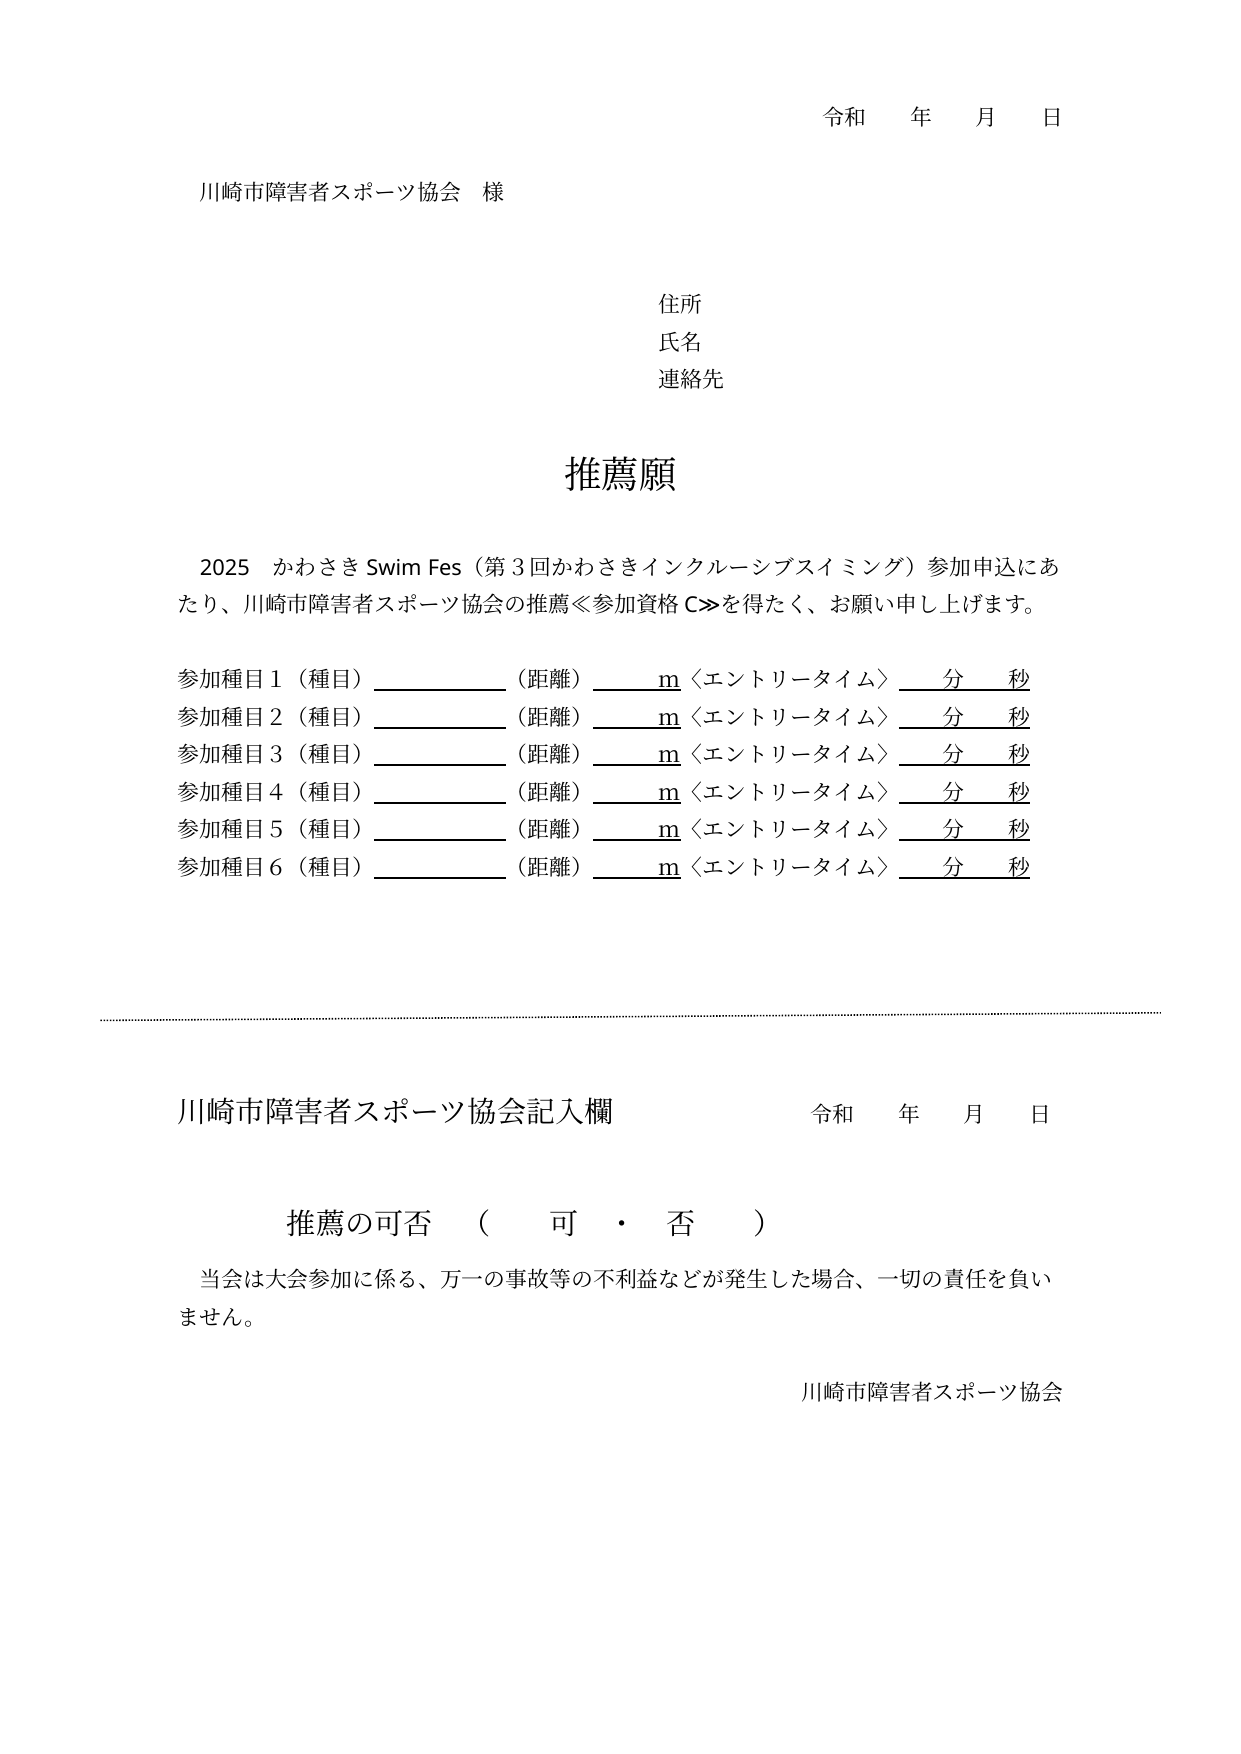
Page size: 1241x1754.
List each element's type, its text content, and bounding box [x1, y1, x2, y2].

text 川崎市障害者スポーツ協会 様 [177, 172, 1063, 209]
text 連絡先 [177, 359, 1063, 397]
text 参加種目５（種目） （距離） ｍ〈エントリータイム〉 分 秒 [177, 809, 1063, 847]
text 当会は大会参加に係る、万一の事故等の不利益などが発生した場合、一切の責任を負いません。 [177, 1259, 1063, 1334]
text 2025 かわさきSwim Fes（第３回かわさきインクルーシブスイミング）参加申込にあたり、川崎市障害者スポーツ協会の推薦≪参加資格C≫を得たく、お願い申し上げます。 [177, 547, 1063, 622]
text 参加種目６（種目） （距離） ｍ〈エントリータイム〉 分 秒 [177, 847, 1063, 884]
text 川崎市障害者スポーツ協会記入欄 令和 年 月 日 [177, 1072, 1063, 1147]
text 住所 [177, 284, 976, 322]
text 推薦の可否 （ 可 ・ 否 ） [177, 1184, 1063, 1259]
text 参加種目１（種目） （距離） ｍ〈エントリータイム〉 分 秒 [177, 659, 1063, 697]
text 推薦願 [177, 434, 1063, 509]
text 参加種目４（種目） （距離） ｍ〈エントリータイム〉 分 秒 [177, 772, 1063, 809]
text 川崎市障害者スポーツ協会 [177, 1372, 1063, 1409]
text 参加種目３（種目） （距離） ｍ〈エントリータイム〉 分 秒 [177, 734, 1063, 772]
text 参加種目２（種目） （距離） ｍ〈エントリータイム〉 分 秒 [177, 697, 1063, 734]
text 令和 年 月 日 [177, 97, 1063, 134]
text 氏名 [177, 322, 1063, 359]
